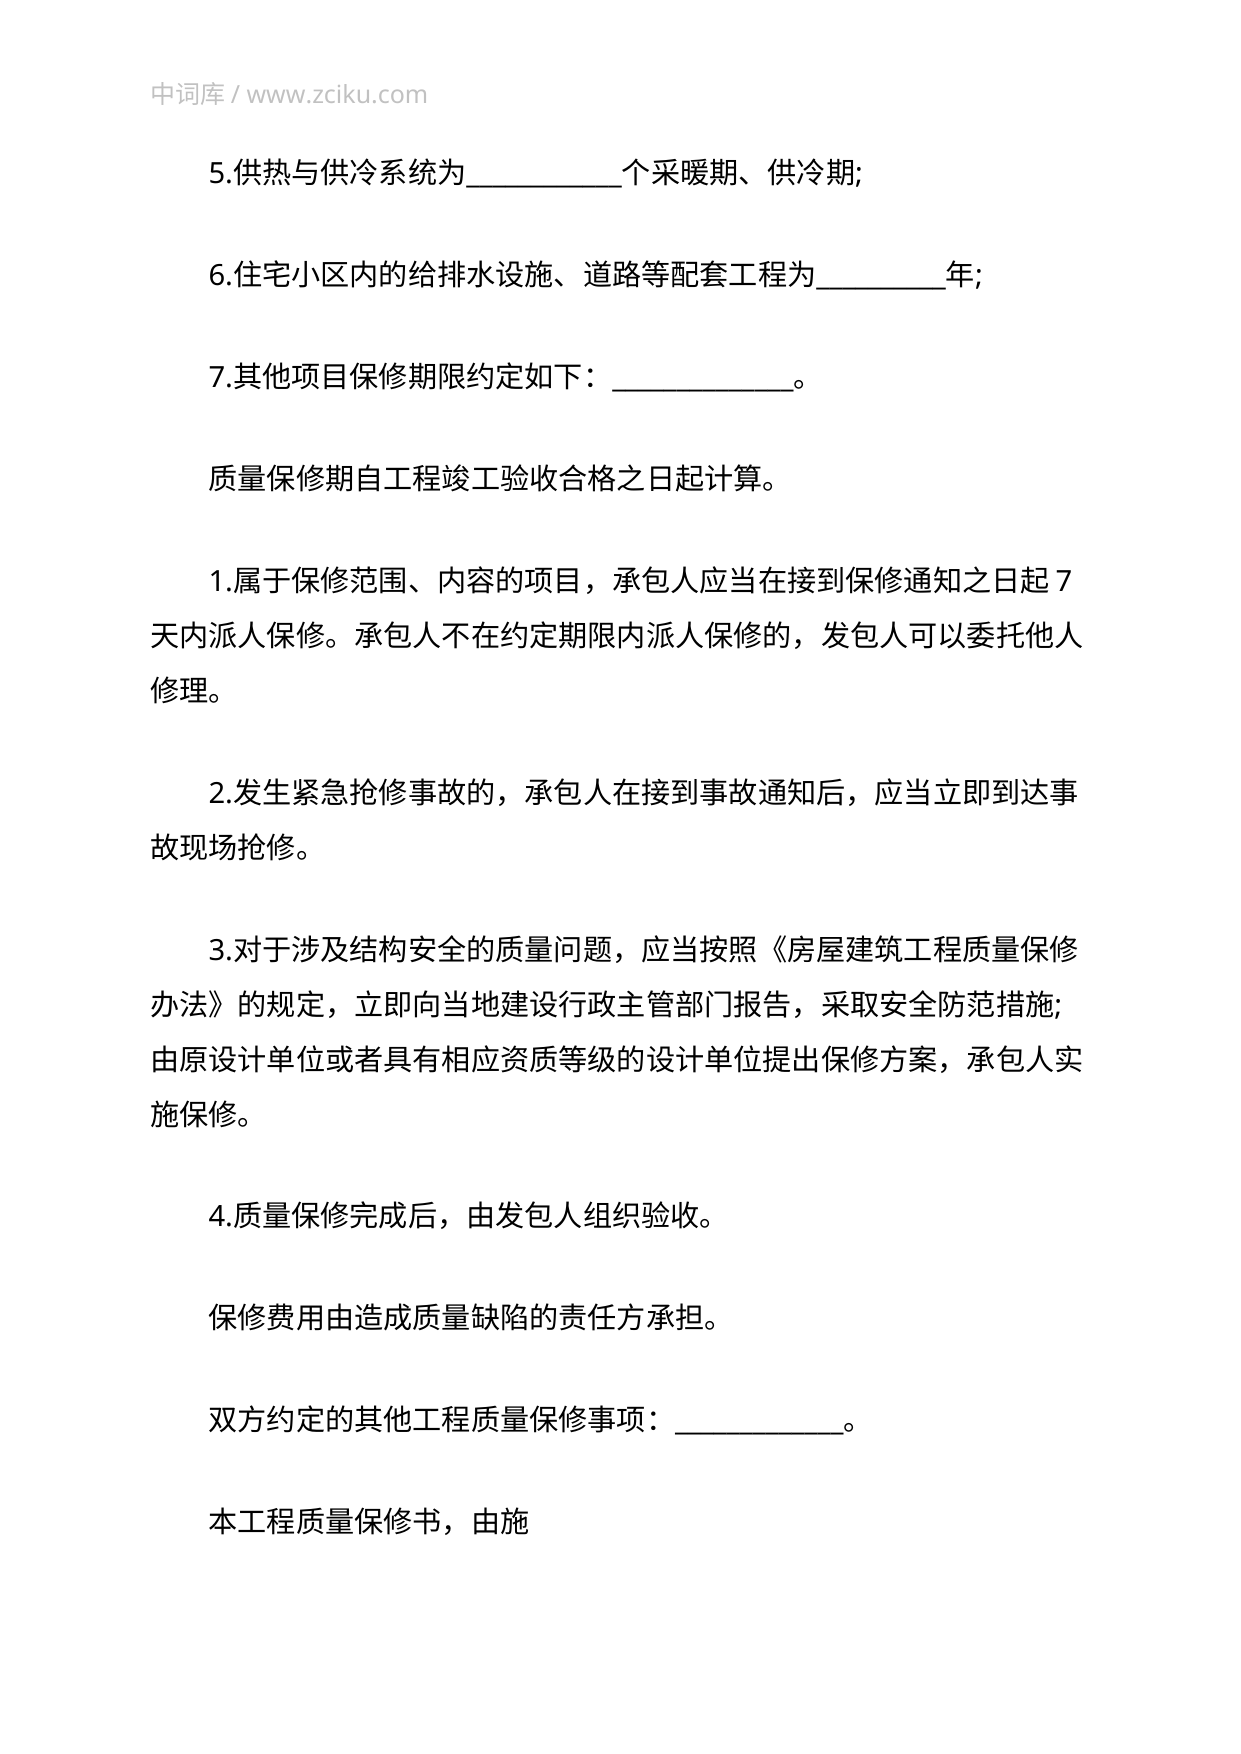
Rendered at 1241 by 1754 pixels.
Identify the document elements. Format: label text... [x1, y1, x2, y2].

text 5.供热与供冷系统为____________个采暖期、供冷期; [150, 150, 1090, 192]
text 保修费用由造成质量缺陷的责任方承担。 [150, 1295, 1090, 1337]
text 本工程质量保修书，由施 [150, 1498, 1090, 1541]
text 3.对于涉及结构安全的质量问题，应当按照《房屋建筑工程质量保修办法》的规定，立即向当地建设行政主管部门报告，采取安全防范措施;由原设计单位或者具有相应资质等级的设计单位提出保修方案，承包人实施保修。 [150, 926, 1090, 1133]
text 7.其他项目保修期限约定如下：______________。 [150, 354, 1090, 396]
text 1.属于保修范围、内容的项目，承包人应当在接到保修通知之日起7天内派人保修。承包人不在约定期限内派人保修的，发包人可以委托他人修理。 [150, 558, 1090, 710]
text 质量保修期自工程竣工验收合格之日起计算。 [150, 456, 1090, 498]
text 2.发生紧急抢修事故的，承包人在接到事故通知后，应当立即到达事故现场抢修。 [150, 769, 1090, 867]
text 双方约定的其他工程质量保修事项：_____________。 [150, 1397, 1090, 1439]
text 6.住宅小区内的给排水设施、道路等配套工程为__________年; [150, 252, 1090, 294]
text 4.质量保修完成后，由发包人组织验收。 [150, 1193, 1090, 1235]
